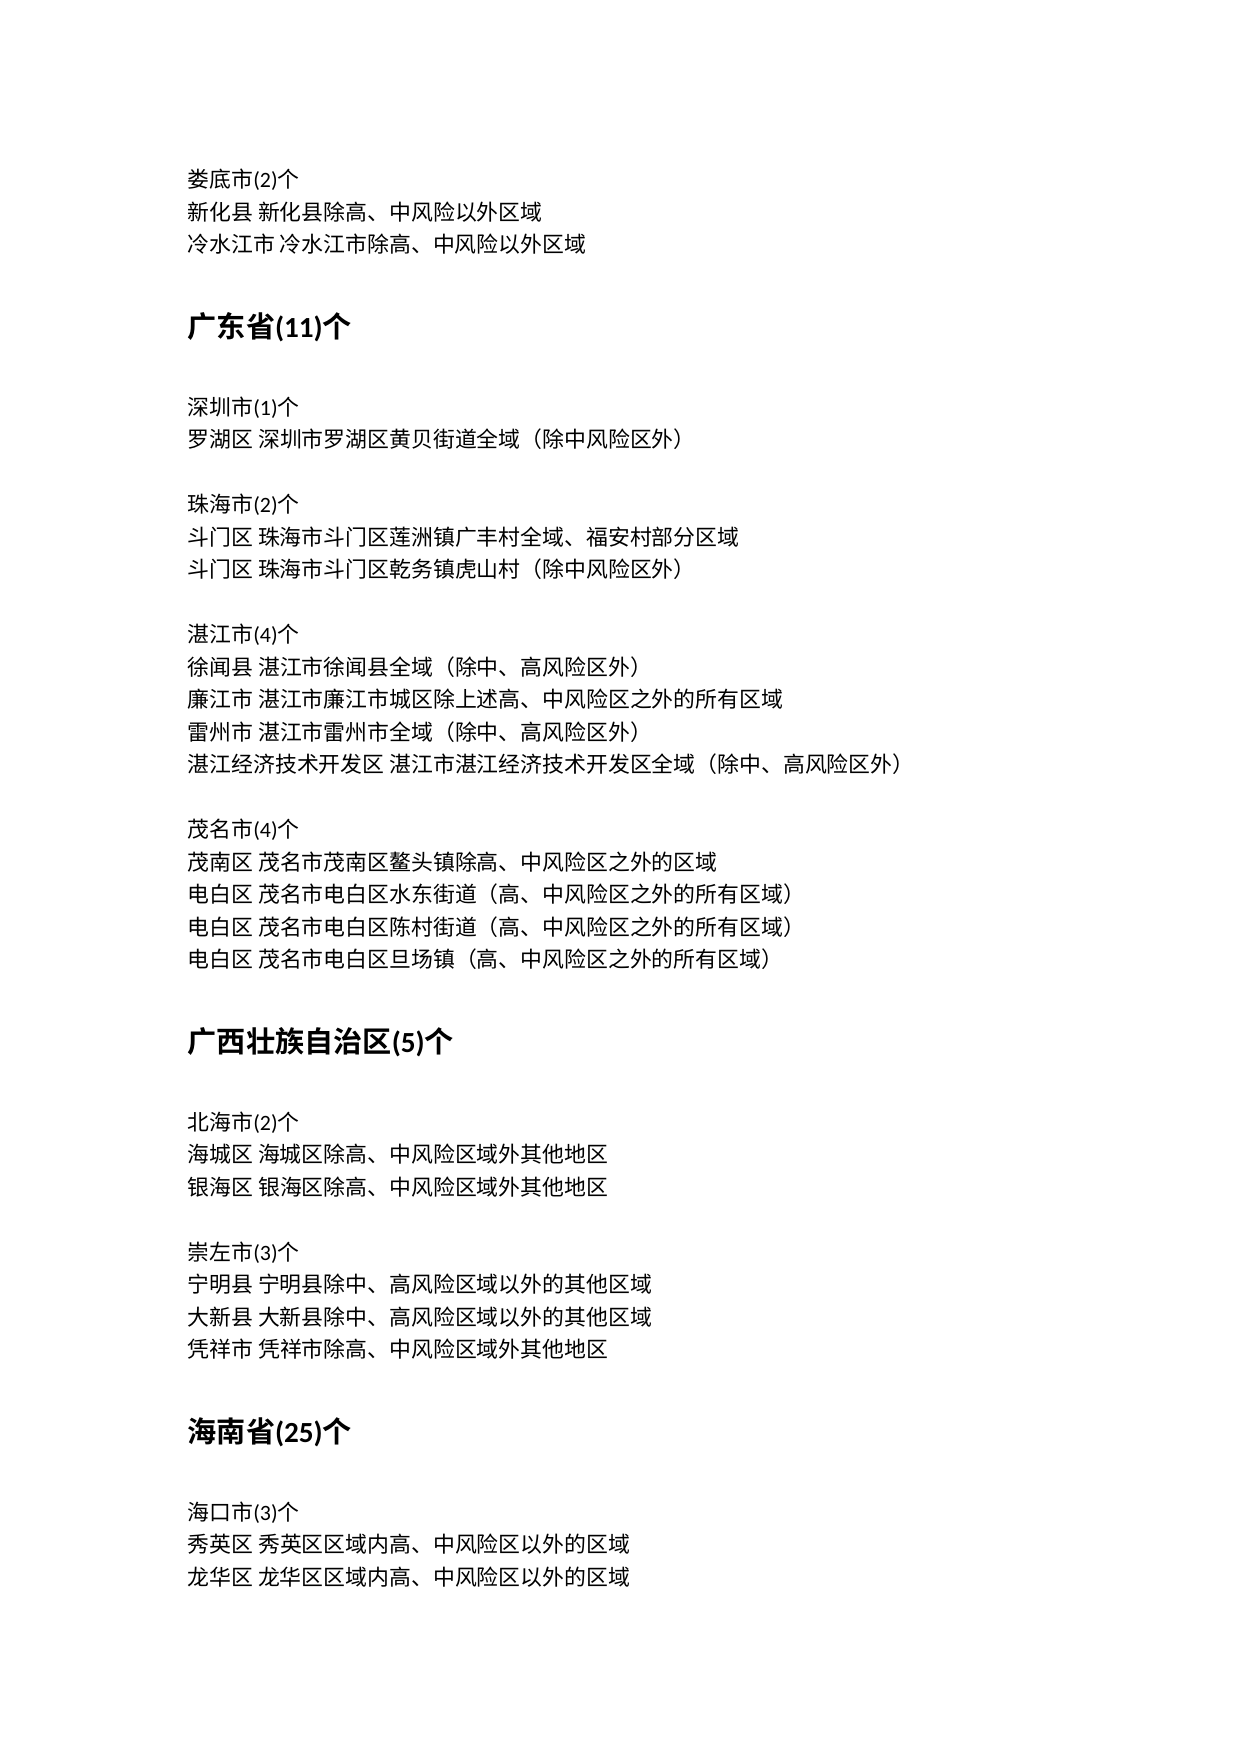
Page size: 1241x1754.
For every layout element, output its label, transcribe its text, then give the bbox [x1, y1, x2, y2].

text 秀英区 秀英区区域内高、中风险区以外的区域 [187, 1527, 1053, 1559]
text 北海市(2)个 [187, 1104, 1053, 1137]
text 湛江市(4)个 [187, 617, 1053, 649]
text 龙华区 龙华区区域内高、中风险区以外的区域 [187, 1559, 1053, 1592]
text 海城区 海城区除高、中风险区域外其他地区 [187, 1137, 1053, 1169]
text 娄底市(2)个 [187, 162, 1053, 194]
text 茂南区 茂名市茂南区鳌头镇除高、中风险区之外的区域 [187, 844, 1053, 877]
text 宁明县 宁明县除中、高风险区域以外的其他区域 [187, 1267, 1053, 1299]
text 海口市(3)个 [187, 1494, 1053, 1527]
text 斗门区 珠海市斗门区乾务镇虎山村（除中风险区外） [187, 552, 1053, 584]
text 斗门区 珠海市斗门区莲洲镇广丰村全域、福安村部分区域 [187, 519, 1053, 552]
text 电白区 茂名市电白区陈村街道（高、中风险区之外的所有区域） [187, 909, 1053, 942]
text 广西壮族自治区(5)个 [187, 1007, 1053, 1072]
text 海南省(25)个 [187, 1397, 1053, 1462]
text 徐闻县 湛江市徐闻县全域（除中、高风险区外） [187, 649, 1053, 682]
text 雷州市 湛江市雷州市全域（除中、高风险区外） [187, 714, 1053, 747]
text 罗湖区 深圳市罗湖区黄贝街道全域（除中风险区外） [187, 422, 1053, 454]
text 崇左市(3)个 [187, 1234, 1053, 1267]
text 电白区 茂名市电白区水东街道（高、中风险区之外的所有区域） [187, 877, 1053, 909]
text 大新县 大新县除中、高风险区域以外的其他区域 [187, 1299, 1053, 1332]
text 廉江市 湛江市廉江市城区除上述高、中风险区之外的所有区域 [187, 682, 1053, 714]
text 珠海市(2)个 [187, 487, 1053, 519]
text 湛江经济技术开发区 湛江市湛江经济技术开发区全域（除中、高风险区外） [187, 747, 1053, 779]
text 银海区 银海区除高、中风险区域外其他地区 [187, 1169, 1053, 1202]
text 电白区 茂名市电白区旦场镇（高、中风险区之外的所有区域） [187, 942, 1053, 974]
text 广东省(11)个 [187, 292, 1053, 357]
text 深圳市(1)个 [187, 389, 1053, 422]
text 新化县 新化县除高、中风险以外区域 [187, 194, 1053, 227]
text 冷水江市 冷水江市除高、中风险以外区域 [187, 227, 1053, 259]
text 凭祥市 凭祥市除高、中风险区域外其他地区 [187, 1332, 1053, 1364]
text 茂名市(4)个 [187, 812, 1053, 844]
